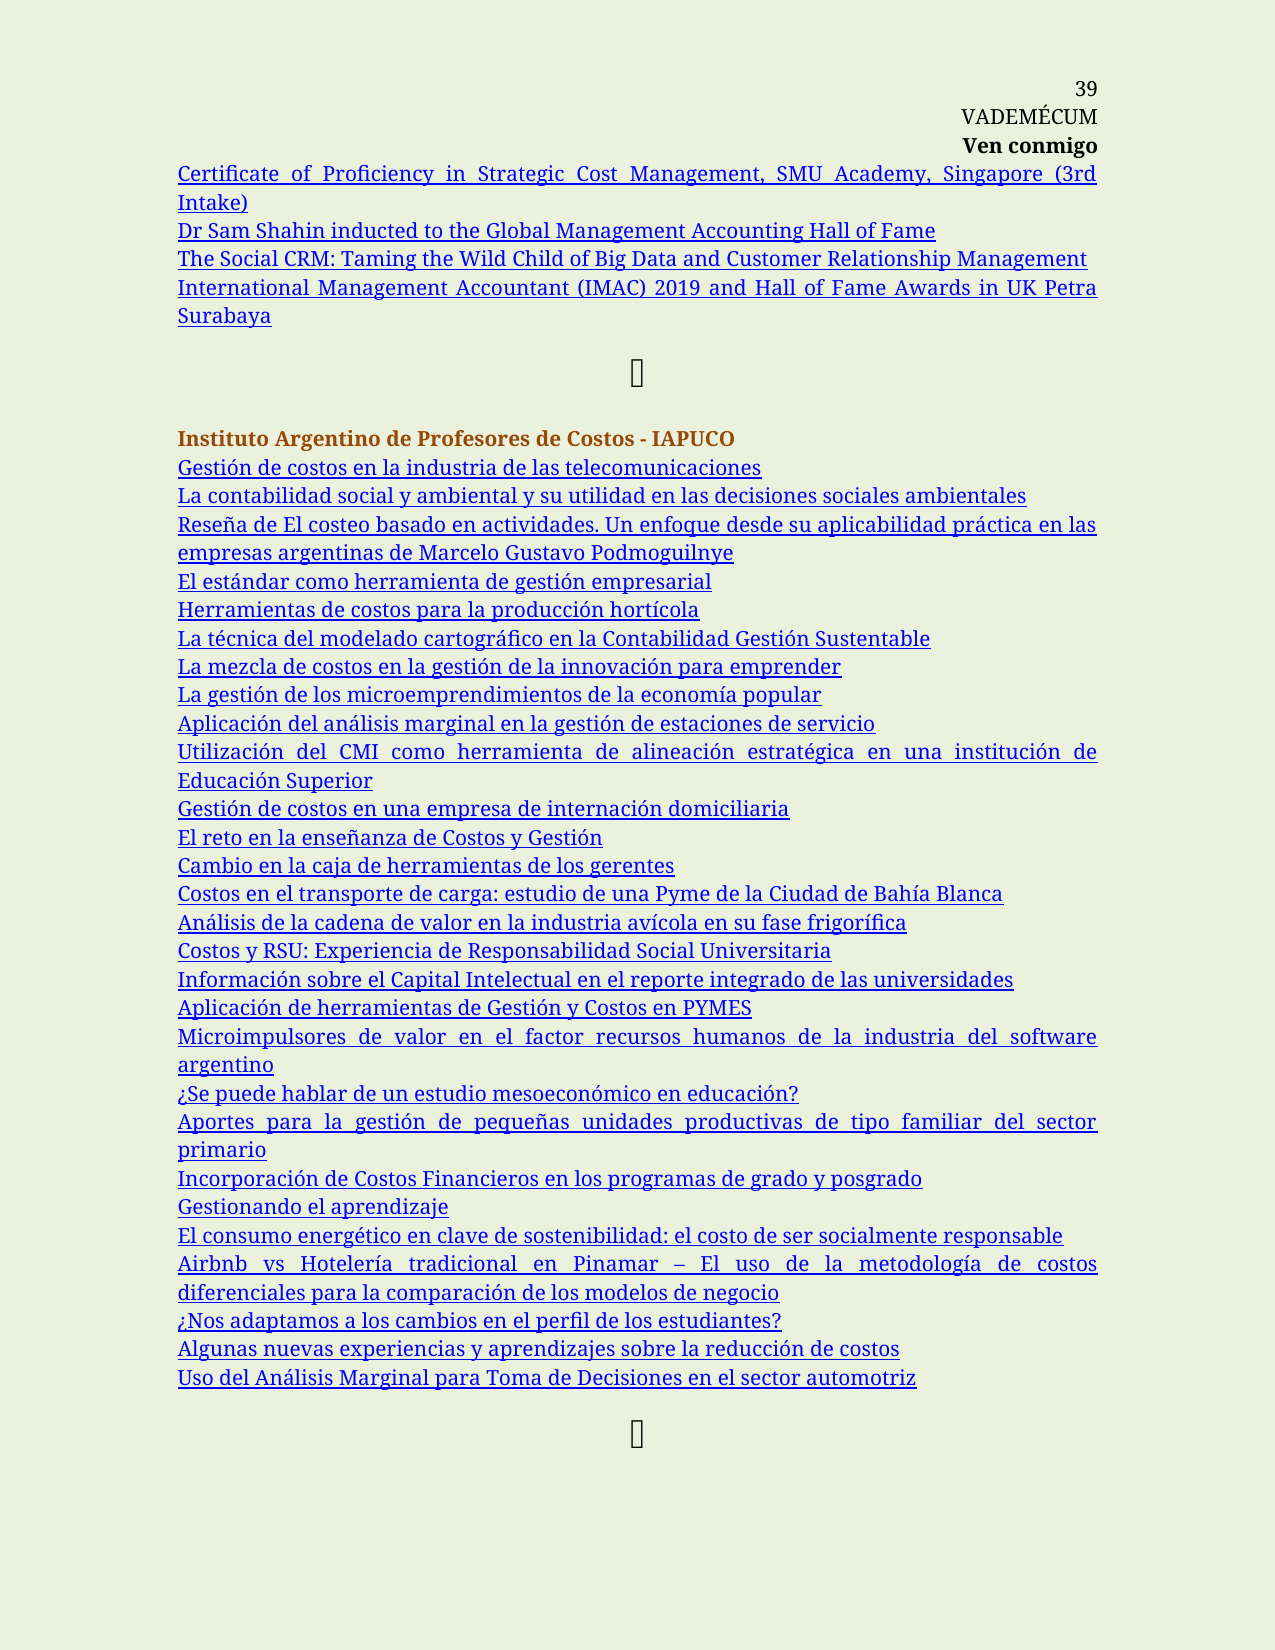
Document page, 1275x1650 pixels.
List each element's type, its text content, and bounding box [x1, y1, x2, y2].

text Instituto Argentino de Profesores de Costos - IAPUCO [177, 424, 1098, 453]
text El estándar como herramienta de gestión empresarial [177, 567, 1098, 595]
text Análisis de la cadena de valor en la industria avícola en su fase frigorífica [177, 908, 1098, 936]
text El consumo energético en clave de sostenibilidad: el costo de ser socialmente responsable [177, 1221, 1098, 1249]
text Microimpulsores de valor en el factor recursos humanos de la industria del software argentino [177, 1047, 1098, 1079]
text Gestión de costos en una empresa de internación domiciliaria [177, 794, 1098, 823]
text ¿Se puede hablar de un estudio mesoeconómico en educación? [177, 1079, 1098, 1107]
text Gestión de costos en la industria de las telecomunicaciones [177, 453, 1098, 481]
text La mezcla de costos en la gestión de la innovación para emprender [177, 652, 1098, 681]
text Herramientas de costos para la producción hortícola [177, 595, 1098, 624]
text Aplicación del análisis marginal en la gestión de estaciones de servicio [177, 709, 1098, 737]
text International Management Accountant (IMAC) 2019 and Hall of Fame Awards in UK Petra Surabaya [177, 298, 1098, 330]
text La técnica del modelado cartográfico en la Contabilidad Gestión Sustentable [177, 624, 1098, 652]
text Gestionando el aprendizaje [177, 1192, 1098, 1221]
text Algunas nuevas experiencias y aprendizajes sobre la reducción de costos [177, 1334, 1098, 1363]
text The Social CRM: Taming the Wild Child of Big Data and Customer Relationship Management [177, 244, 1098, 273]
text International Management Accountant (IMAC) 2019 and Hall of Fame Awards in UK Petra Surabaya [177, 273, 1098, 297]
text Incorporación de Costos Financieros en los programas de grado y posgrado [177, 1164, 1098, 1192]
text Certificate of Proficiency in Strategic Cost Management, SMU Academy, Singapore (3rd Intake) [177, 159, 1098, 216]
text Utilización del CMI como herramienta de alineación estratégica en una institución de Educación Superior [177, 737, 1098, 762]
text Microimpulsores de valor en el factor recursos humanos de la industria del software argentino [177, 1022, 1098, 1046]
text Aportes para la gestión de pequeñas unidades productivas de tipo familiar del sector primario [177, 1107, 1098, 1131]
text Costos en el transporte de carga: estudio de una Pyme de la Ciudad de Bahía Blanca [177, 879, 1098, 908]
text Airbnb vs Hotelería tradicional en Pinamar – El uso de la metodología de costos diferenciales para la comparación de los modelos de negocio [177, 1249, 1098, 1273]
text Dr Sam Shahin inducted to the Global Management Accounting Hall of Fame [177, 216, 1098, 244]
text Reseña de El costeo basado en actividades. Un enfoque desde su aplicabilidad práctica en las empresas argentinas de Marcelo Gustavo Podmoguilnye [177, 510, 1098, 567]
text Utilización del CMI como herramienta de alineación estratégica en una institución de Educación Superior [177, 763, 1098, 794]
text Airbnb vs Hotelería tradicional en Pinamar – El uso de la metodología de costos diferenciales para la comparación de los modelos de negocio [177, 1274, 1098, 1306]
text Costos y RSU: Experiencia de Responsabilidad Social Universitaria [177, 936, 1098, 965]
text ¿Nos adaptamos a los cambios en el perfil de los estudiantes? [177, 1306, 1098, 1334]
text Aplicación de herramientas de Gestión y Costos en PYMES [177, 993, 1098, 1022]
text La gestión de los microemprendimientos de la economía popular [177, 681, 1098, 709]
text Cambio en la caja de herramientas de los gerentes [177, 851, 1098, 879]
text Información sobre el Capital Intelectual en el reporte integrado de las universidades [177, 965, 1098, 993]
text Aportes para la gestión de pequeñas unidades productivas de tipo familiar del sector primario [177, 1132, 1098, 1164]
text El reto en la enseñanza de Costos y Gestión [177, 823, 1098, 851]
text La contabilidad social y ambiental y su utilidad en las decisiones sociales ambientales [177, 481, 1098, 510]
text Uso del Análisis Marginal para Toma de Decisiones en el sector automotriz [177, 1363, 1098, 1391]
